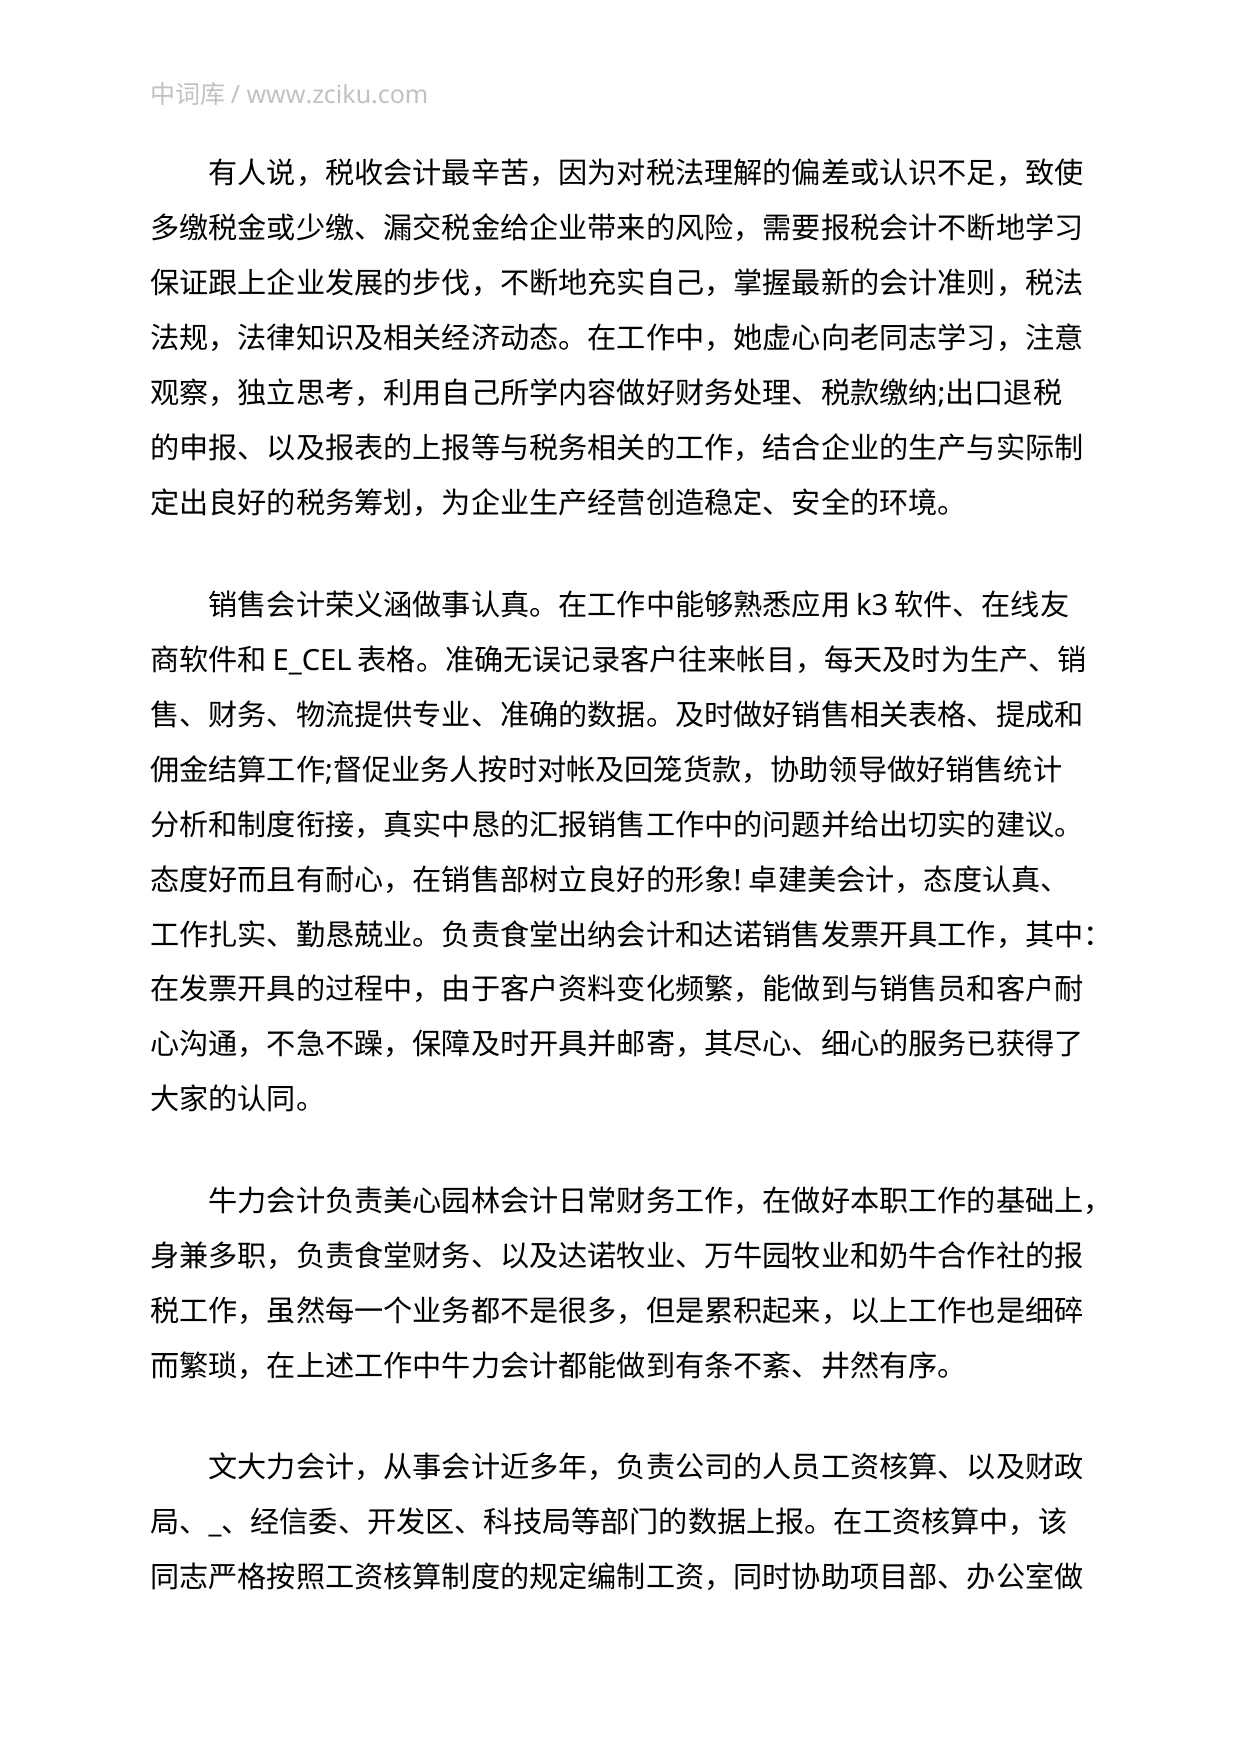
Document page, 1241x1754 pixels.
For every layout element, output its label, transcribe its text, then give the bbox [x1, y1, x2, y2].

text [150, 1444, 1090, 1596]
text 牛力会计负责美心园林会计日常财务工作，在做好本职工作的基础上，身兼多职，负责食堂财务、以及达诺牧业、万牛园牧业和奶牛合作社的报税工作，虽然每一个业务都不是很多，但是累积起来，以上工作也是细碎而繁琐，在上述工作中牛力会计都能做到有条不紊、井然有序。 [150, 1177, 1090, 1384]
text 销售会计荣义涵做事认真。在工作中能够熟悉应用k3软件、在线友商软件和E_CEL表格。准确无误记录客户往来帐目，每天及时为生产、销售、财务、物流提供专业、准确的数据。及时做好销售相关表格、提成和佣金结算工作;督促业务人按时对帐及回笼货款，协助领导做好销售统计分析和制度衔接，真实中恳的汇报销售工作中的问题并给出切实的建议。态度好而且有耐心，在销售部树立良好的形象! 卓建美会计，态度认真、工作扎实、勤恳兢业。负责食堂出纳会计和达诺销售发票开具工作，其中：在发票开具的过程中，由于客户资料变化频繁，能做到与销售员和客户耐心沟通，不急不躁，保障及时开具并邮寄，其尽心、细心的服务已获得了大家的认同。 [150, 581, 1090, 1118]
text 有人说，税收会计最辛苦，因为对税法理解的偏差或认识不足，致使多缴税金或少缴、漏交税金给企业带来的风险，需要报税会计不断地学习保证跟上企业发展的步伐，不断地充实自己，掌握最新的会计准则，税法法规，法律知识及相关经济动态。在工作中，她虚心向老同志学习，注意观察，独立思考，利用自己所学内容做好财务处理、税款缴纳;出口退税的申报、以及报表的上报等与税务相关的工作，结合企业的生产与实际制定出良好的税务筹划，为企业生产经营创造稳定、安全的环境。 [150, 150, 1090, 522]
